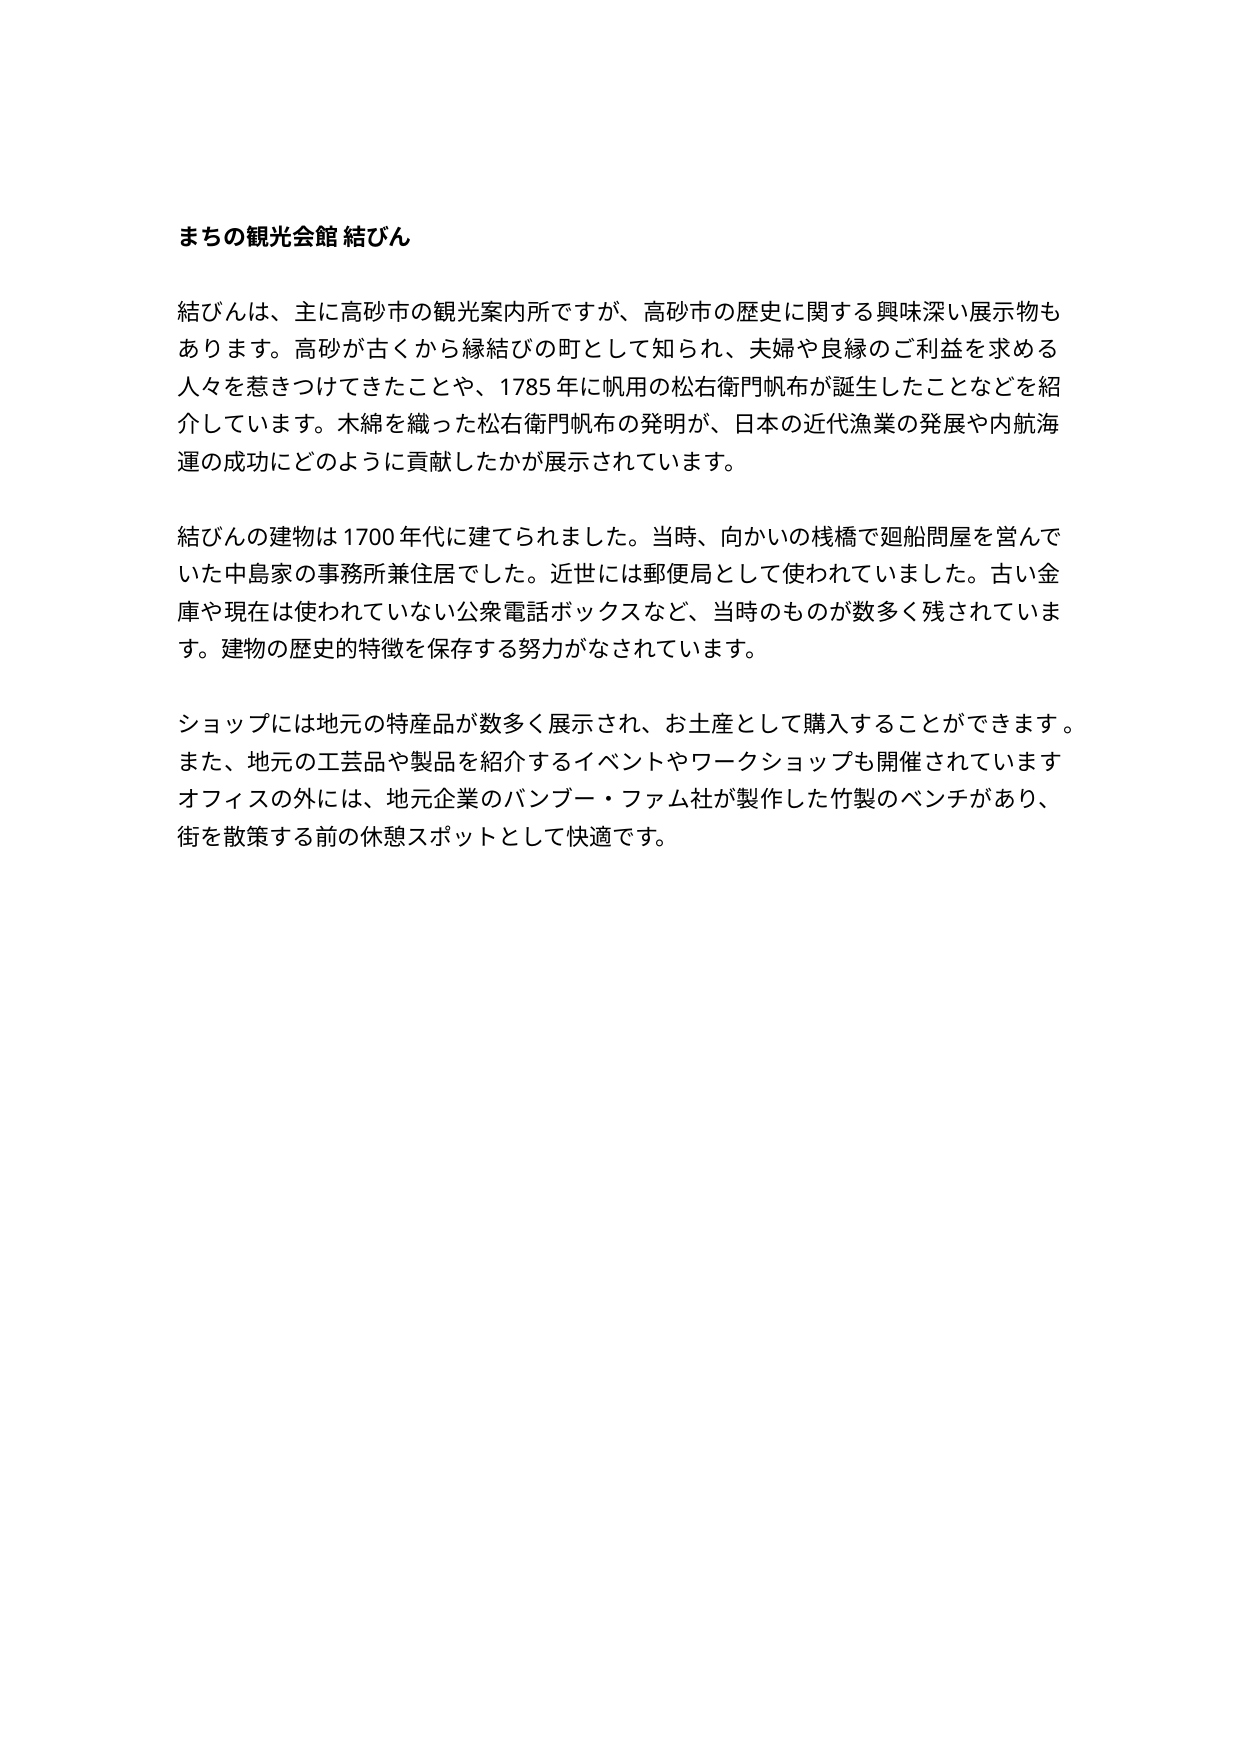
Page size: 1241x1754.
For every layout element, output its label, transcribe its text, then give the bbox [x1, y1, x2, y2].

text まちの観光会館 結びん [177, 217, 1063, 254]
text ショップには地元の特産品が数多く展示され、お土産として購入することができます。また、地元の工芸品や製品を紹介するイベントやワークショップも開催されています。オフィスの外には、地元企業のバンブー・ファム社が製作した竹製のベンチがあり、街を散策する前の休憩スポットとして快適です。 [177, 704, 1063, 854]
text 結びんは、主に高砂市の観光案内所ですが、高砂市の歴史に関する興味深い展示物もあります。高砂が古くから縁結びの町として知られ、夫婦や良縁のご利益を求める人々を惹きつけてきたことや、1785年に帆用の松右衛門帆布が誕生したことなどを紹介しています。木綿を織った松右衛門帆布の発明が、日本の近代漁業の発展や内航海運の成功にどのように貢献したかが展示されています。 [177, 292, 1063, 479]
text 結びんの建物は1700年代に建てられました。当時、向かいの桟橋で廻船問屋を営んでいた中島家の事務所兼住居でした。近世には郵便局として使われていました。古い金庫や現在は使われていない公衆電話ボックスなど、当時のものが数多く残されています。建物の歴史的特徴を保存する努力がなされています。 [177, 517, 1063, 667]
